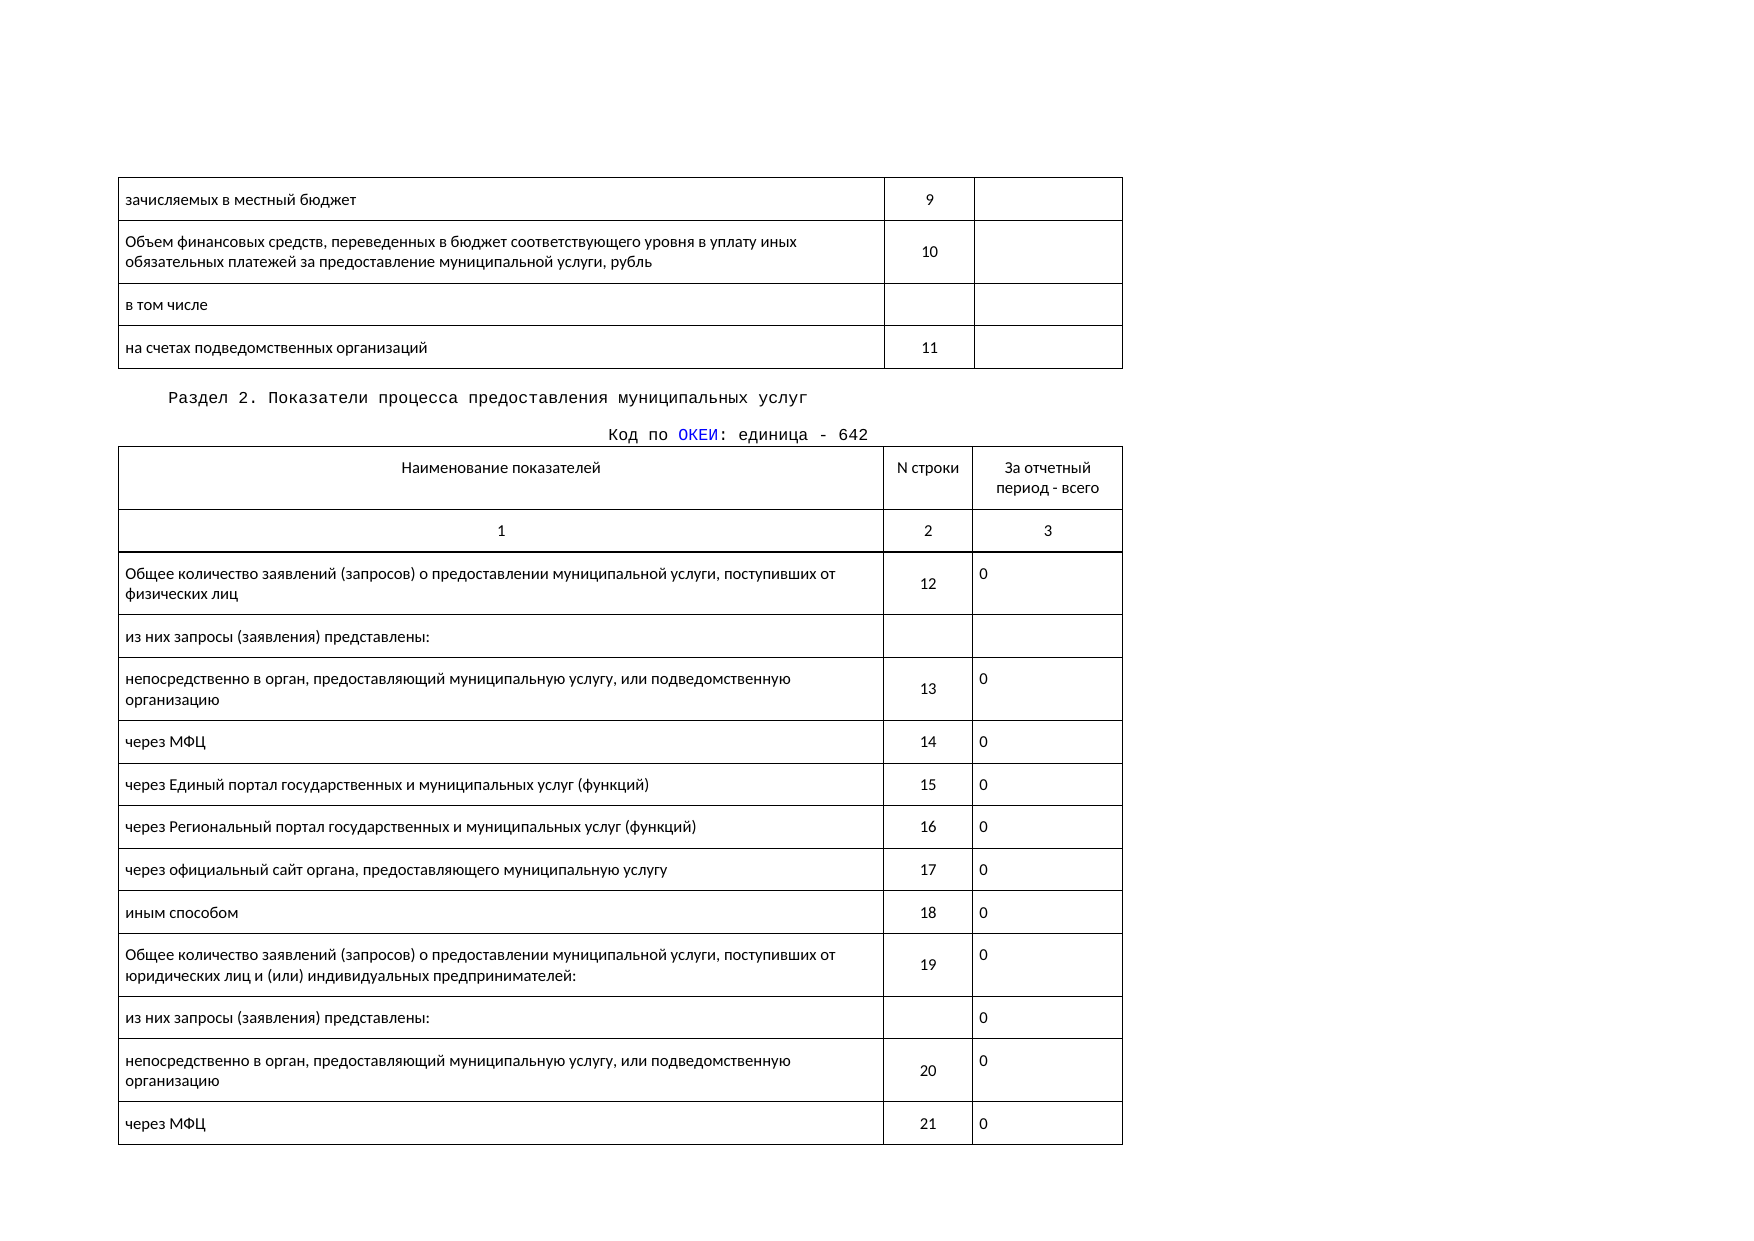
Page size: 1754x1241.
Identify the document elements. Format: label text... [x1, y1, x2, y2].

table_cell 9 [885, 178, 974, 220]
table_cell из них запросы (заявления) представлены: [119, 615, 883, 657]
table_cell 0 [973, 764, 1122, 805]
text Код по ОКЕИ: единица - 642 [118, 427, 1636, 446]
table_cell 0 [973, 721, 1122, 762]
table_cell 10 [885, 221, 974, 283]
table_cell 0 [973, 1102, 1122, 1144]
table_header За отчетный период - всего [973, 447, 1122, 509]
table_cell 0 [973, 806, 1122, 848]
table_cell непосредственно в орган, предоставляющий муниципальную услугу, или подведомственную организацию [119, 1039, 883, 1101]
table_cell 1 [119, 510, 883, 551]
text Раздел 2. Показатели процесса предоставления муниципальных услуг [118, 389, 1636, 408]
table_cell [975, 326, 1122, 368]
table_cell 21 [884, 1102, 972, 1144]
table_cell [975, 178, 1122, 220]
table_cell Общее количество заявлений (запросов) о предоставлении муниципальной услуги, поступивших от физических лиц [119, 553, 883, 614]
table_cell в том числе [119, 284, 884, 325]
table_cell 20 [884, 1039, 972, 1101]
table_cell 0 [973, 997, 1122, 1038]
table_cell через официальный сайт органа, предоставляющего муниципальную услугу [119, 849, 883, 890]
table_cell 15 [884, 764, 972, 805]
table_cell [975, 284, 1122, 325]
table_cell 0 [973, 658, 1122, 720]
table_cell на счетах подведомственных организаций [119, 326, 884, 368]
table_header Наименование показателей [119, 447, 883, 509]
table_cell иным способом [119, 891, 883, 933]
table_cell из них запросы (заявления) представлены: [119, 997, 883, 1038]
table_cell Объем финансовых средств, переведенных в бюджет соответствующего уровня в уплату иных обязательных платежей за предоставление муниципальной услуги, рубль [119, 221, 884, 283]
table_cell [885, 284, 974, 325]
table_cell 13 [884, 658, 972, 720]
table_cell 12 [884, 553, 972, 614]
table_cell зачисляемых в местный бюджет [119, 178, 884, 220]
table_cell 0 [973, 553, 1122, 614]
table_cell 2 [884, 510, 972, 551]
table_cell [884, 615, 972, 657]
table_cell через Единый портал государственных и муниципальных услуг (функций) [119, 764, 883, 805]
table_cell 0 [973, 934, 1122, 996]
table_cell 17 [884, 849, 972, 890]
table_cell [884, 997, 972, 1038]
table_cell 16 [884, 806, 972, 848]
table_header N строки [884, 447, 972, 509]
table_cell 19 [884, 934, 972, 996]
table_cell 3 [973, 510, 1122, 551]
table_cell 0 [973, 1039, 1122, 1101]
table_cell через МФЦ [119, 721, 883, 762]
table_cell 18 [884, 891, 972, 933]
table_cell через Региональный портал государственных и муниципальных услуг (функций) [119, 806, 883, 848]
table_cell [973, 615, 1122, 657]
table_cell Общее количество заявлений (запросов) о предоставлении муниципальной услуги, поступивших от юридических лиц и (или) индивидуальных предпринимателей: [119, 934, 883, 996]
table_cell 14 [884, 721, 972, 762]
table_cell непосредственно в орган, предоставляющий муниципальную услугу, или подведомственную организацию [119, 658, 883, 720]
table_cell [975, 221, 1122, 283]
table_cell 0 [973, 891, 1122, 933]
table_cell 0 [973, 849, 1122, 890]
table_cell через МФЦ [119, 1102, 883, 1144]
table_cell 11 [885, 326, 974, 368]
